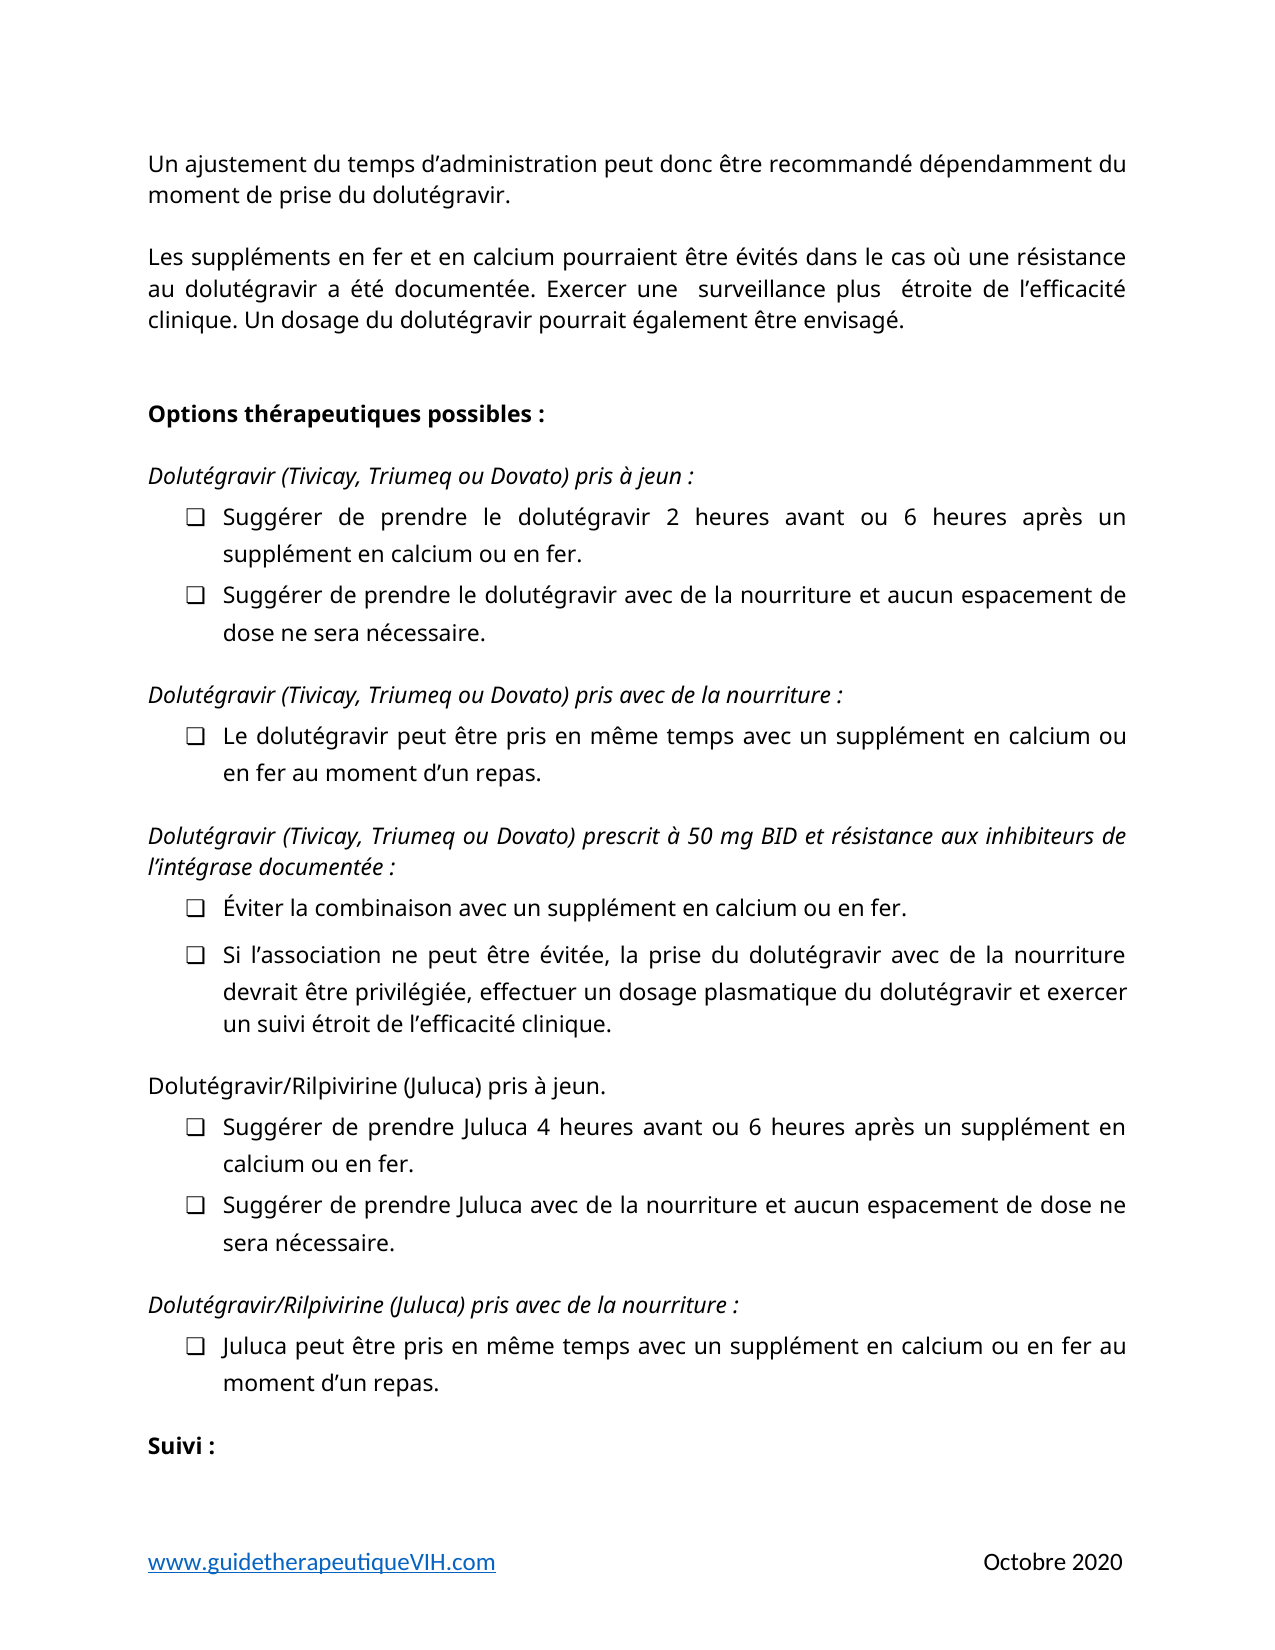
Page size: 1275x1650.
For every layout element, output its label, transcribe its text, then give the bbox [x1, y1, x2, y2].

text Dolutégravir (Tivicay, Triumeq ou Dovato) pris avec de la nourriture : [148, 679, 1127, 710]
text Les suppléments en fer et en calcium pourraient être évités dans le cas où une résistance au dolutégravir a été documentée. Exercer une surveillance plus étroite de l’efficacité clinique. Un dosage du dolutégravir pourrait également être envisagé. [148, 241, 1127, 335]
list Suggérer de prendre Juluca 4 heures avant ou 6 heures après un supplément en calcium ou en fer. [185, 1101, 1127, 1179]
list Suggérer de prendre le dolutégravir 2 heures avant ou 6 heures après un supplément en calcium ou en fer. [185, 491, 1127, 569]
list Suggérer de prendre Juluca avec de la nourriture et aucun espacement de dose ne sera nécessaire. [185, 1179, 1127, 1258]
list Suggérer de prendre le dolutégravir avec de la nourriture et aucun espacement de dose ne sera nécessaire. [185, 569, 1127, 648]
text Dolutégravir (Tivicay, Triumeq ou Dovato) prescrit à 50 mg BID et résistance aux inhibiteurs de l’intégrase documentée : [148, 820, 1127, 882]
list Éviter la combinaison avec un supplément en calcium ou en fer. [185, 882, 1127, 929]
list Si l’association ne peut être évitée, la prise du dolutégravir avec de la nourriture devrait être privilégiée, effectuer un dosage plasmatique du dolutégravir et exercer un suivi étroit de l’efficacité clinique. [185, 929, 1127, 1039]
text Un ajustement du temps d’administration peut donc être recommandé dépendamment du moment de prise du dolutégravir. [148, 148, 1127, 210]
text Dolutégravir (Tivicay, Triumeq ou Dovato) pris à jeun : [148, 460, 1127, 491]
list Le dolutégravir peut être pris en même temps avec un supplément en calcium ou en fer au moment d’un repas. [185, 710, 1127, 788]
text Options thérapeutiques possibles : [148, 398, 1127, 429]
text Dolutégravir/Rilpivirine (Juluca) pris avec de la nourriture : [148, 1289, 1127, 1320]
text Suivi : [148, 1430, 1127, 1461]
text Dolutégravir/Rilpivirine (Juluca) pris à jeun. [148, 1070, 1127, 1101]
list Juluca peut être pris en même temps avec un supplément en calcium ou en fer au moment d’un repas. [185, 1320, 1127, 1398]
